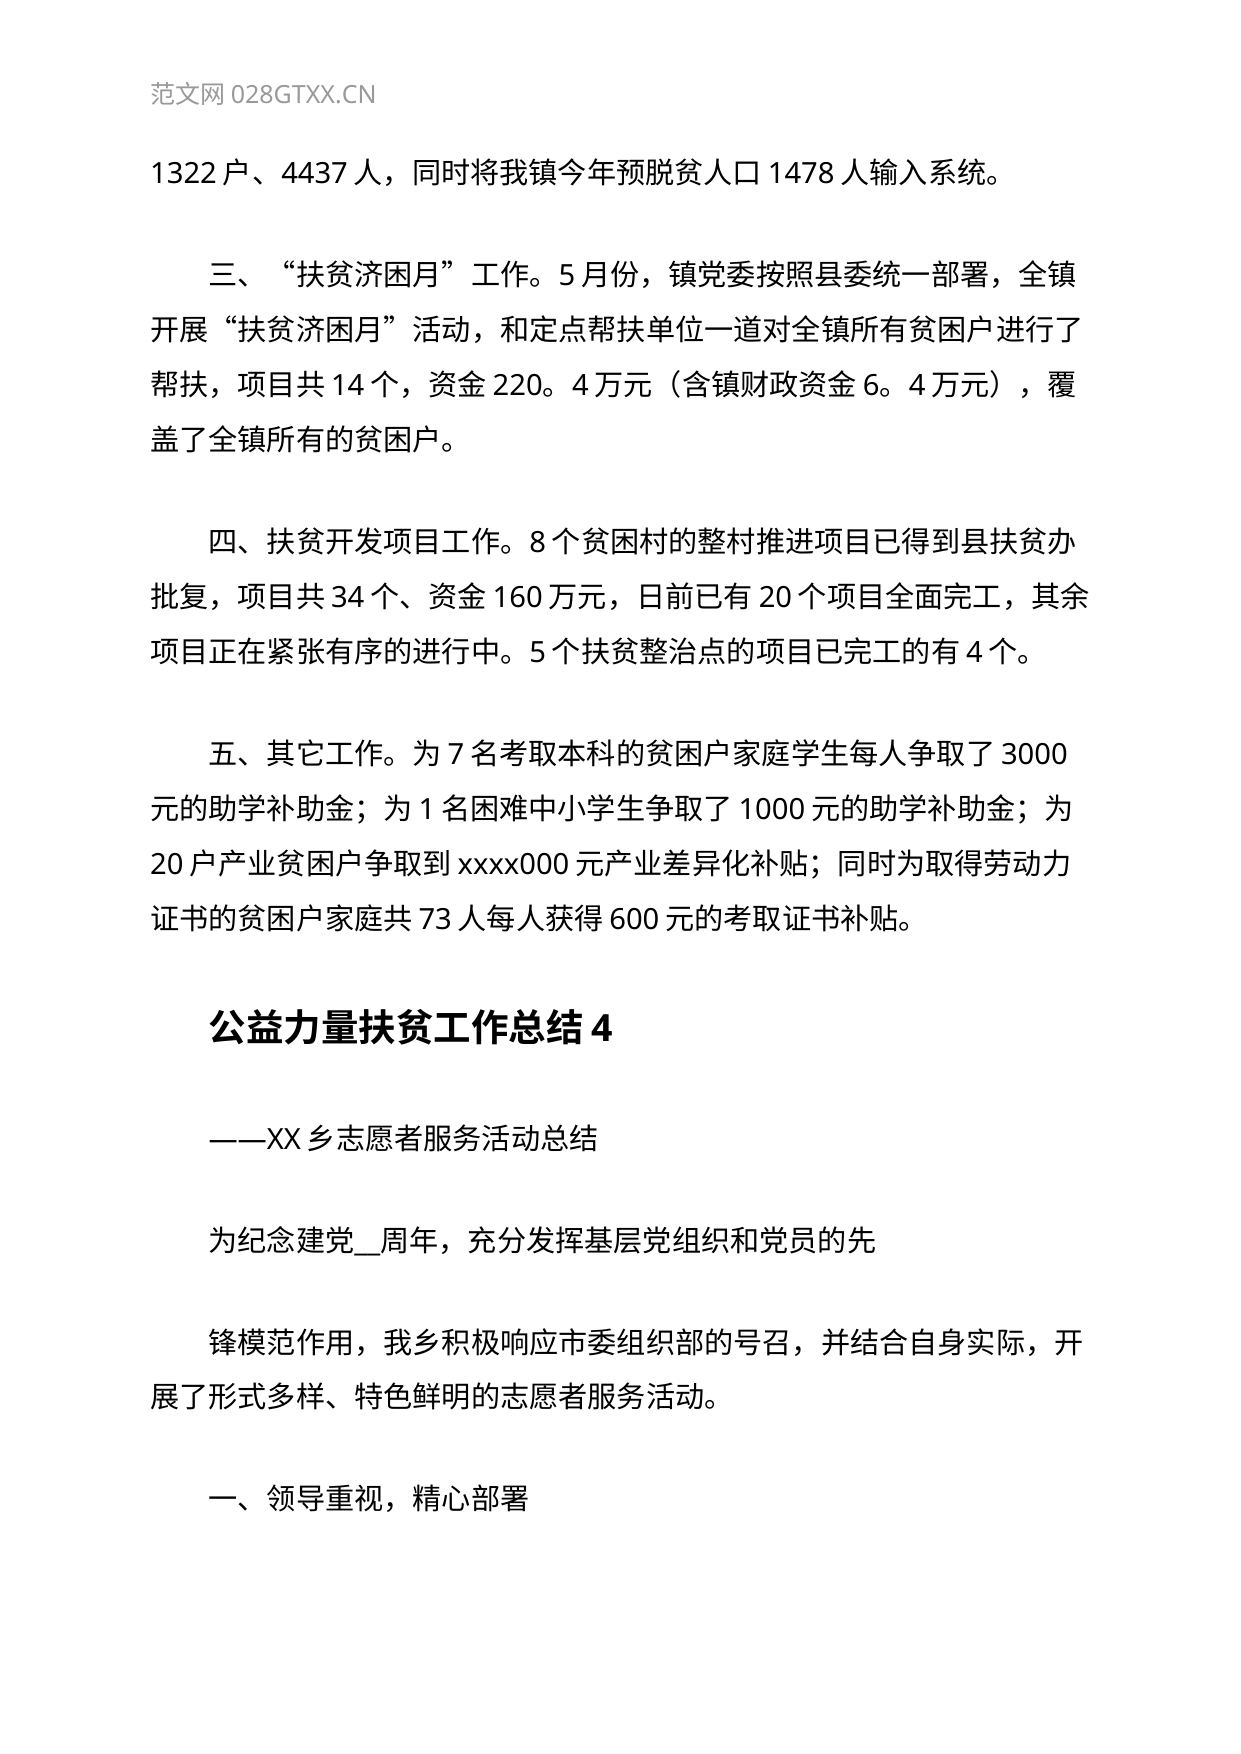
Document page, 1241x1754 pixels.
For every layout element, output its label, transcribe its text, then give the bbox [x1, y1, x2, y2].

text ——XX乡志愿者服务活动总结 [150, 1115, 1090, 1158]
text 四、扶贫开发项目工作。8个贫困村的整村推进项目已得到县扶贫办批复，项目共34个、资金160万元，日前已有20个项目全面完工，其余项目正在紧张有序的进行中。5个扶贫整治点的项目已完工的有4个。 [150, 519, 1090, 671]
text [150, 150, 1090, 192]
text 五、其它工作。为7名考取本科的贫困户家庭学生每人争取了3000元的助学补助金；为1名困难中小学生争取了1000元的助学补助金；为20户产业贫困户争取到xxxx000元产业差异化补贴；同时为取得劳动力证书的贫困户家庭共73人每人获得600元的考取证书补贴。 [150, 731, 1090, 938]
text 为纪念建党__周年，充分发挥基层党组织和党员的先 [150, 1217, 1090, 1259]
text 公益力量扶贫工作总结4 [150, 998, 1090, 1052]
text 三、“扶贫济困月”工作。5月份，镇党委按照县委统一部署，全镇开展“扶贫济困月”活动，和定点帮扶单位一道对全镇所有贫困户进行了帮扶，项目共14个，资金220。4万元（含镇财政资金6。4万元），覆盖了全镇所有的贫困户。 [150, 252, 1090, 459]
text 锋模范作用，我乡积极响应市委组织部的号召，并结合自身实际，开展了形式多样、特色鲜明的志愿者服务活动。 [150, 1319, 1090, 1416]
text 一、领导重视，精心部署 [150, 1476, 1090, 1518]
